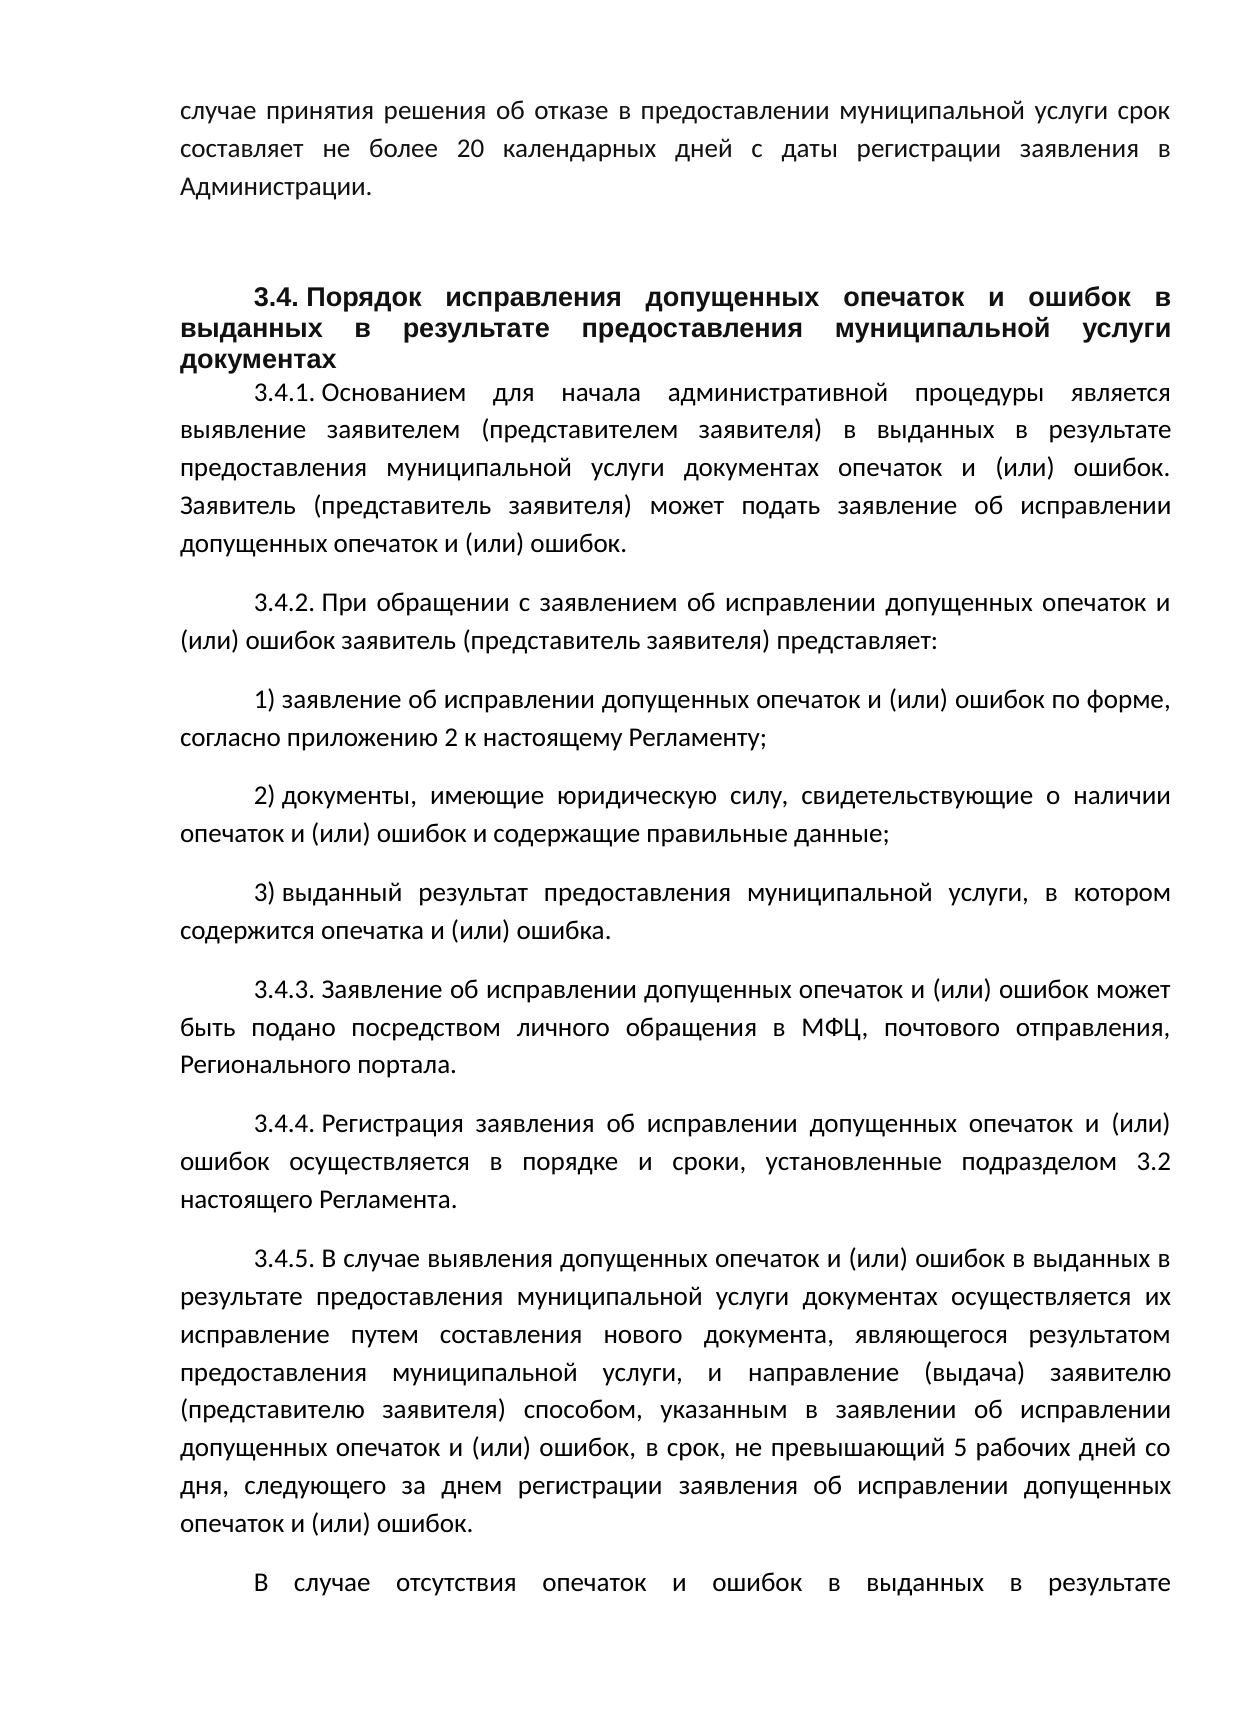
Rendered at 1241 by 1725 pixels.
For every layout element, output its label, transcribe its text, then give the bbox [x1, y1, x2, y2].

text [180, 93, 1172, 202]
text 2) документы, имеющие юридическую силу, свидетельствующие о наличии опечаток и (или) ошибок и содержащие правильные данные; [180, 778, 1172, 849]
text 3) выданный результат предоставления муниципальной услуги, в котором содержится опечатка и (или) ошибка. [180, 875, 1172, 946]
text 3.4. Порядок исправления допущенных опечаток и ошибок в выданных в результате предоставления муниципальной услуги документах [180, 281, 1172, 375]
text 3.4.3. Заявление об исправлении допущенных опечаток и (или) ошибок может быть подано посредством личного обращения в МФЦ, почтового отправления, Регионального портала. [180, 972, 1172, 1081]
text 3.4.2. При обращении с заявлением об исправлении допущенных опечаток и (или) ошибок заявитель (представитель заявителя) представляет: [180, 585, 1172, 656]
text 1) заявление об исправлении допущенных опечаток и (или) ошибок по форме, согласно приложению 2 к настоящему Регламенту; [180, 682, 1172, 753]
text 3.4.1. Основанием для начала административной процедуры является выявление заявителем (представителем заявителя) в выданных в результате предоставления муниципальной услуги документах опечаток и (или) ошибок. Заявитель (представитель заявителя) может подать заявление об исправлении допущенных опечаток и (или) ошибок. [180, 375, 1172, 559]
text 3.4.5. В случае выявления допущенных опечаток и (или) ошибок в выданных в результате предоставления муниципальной услуги документах осуществляется их исправление путем составления нового документа, являющегося результатом предоставления муниципальной услуги, и направление (выдача) заявителю (представителю заявителя) способом, указанным в заявлении об исправлении допущенных опечаток и (или) ошибок, в срок, не превышающий 5 рабочих дней со дня, следующего за днем регистрации заявления об исправлении допущенных опечаток и (или) ошибок. [180, 1241, 1172, 1539]
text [180, 1565, 1172, 1598]
text 3.4.4. Регистрация заявления об исправлении допущенных опечаток и (или) ошибок осуществляется в порядке и сроки, установленные подразделом 3.2 настоящего Регламента. [180, 1106, 1172, 1215]
